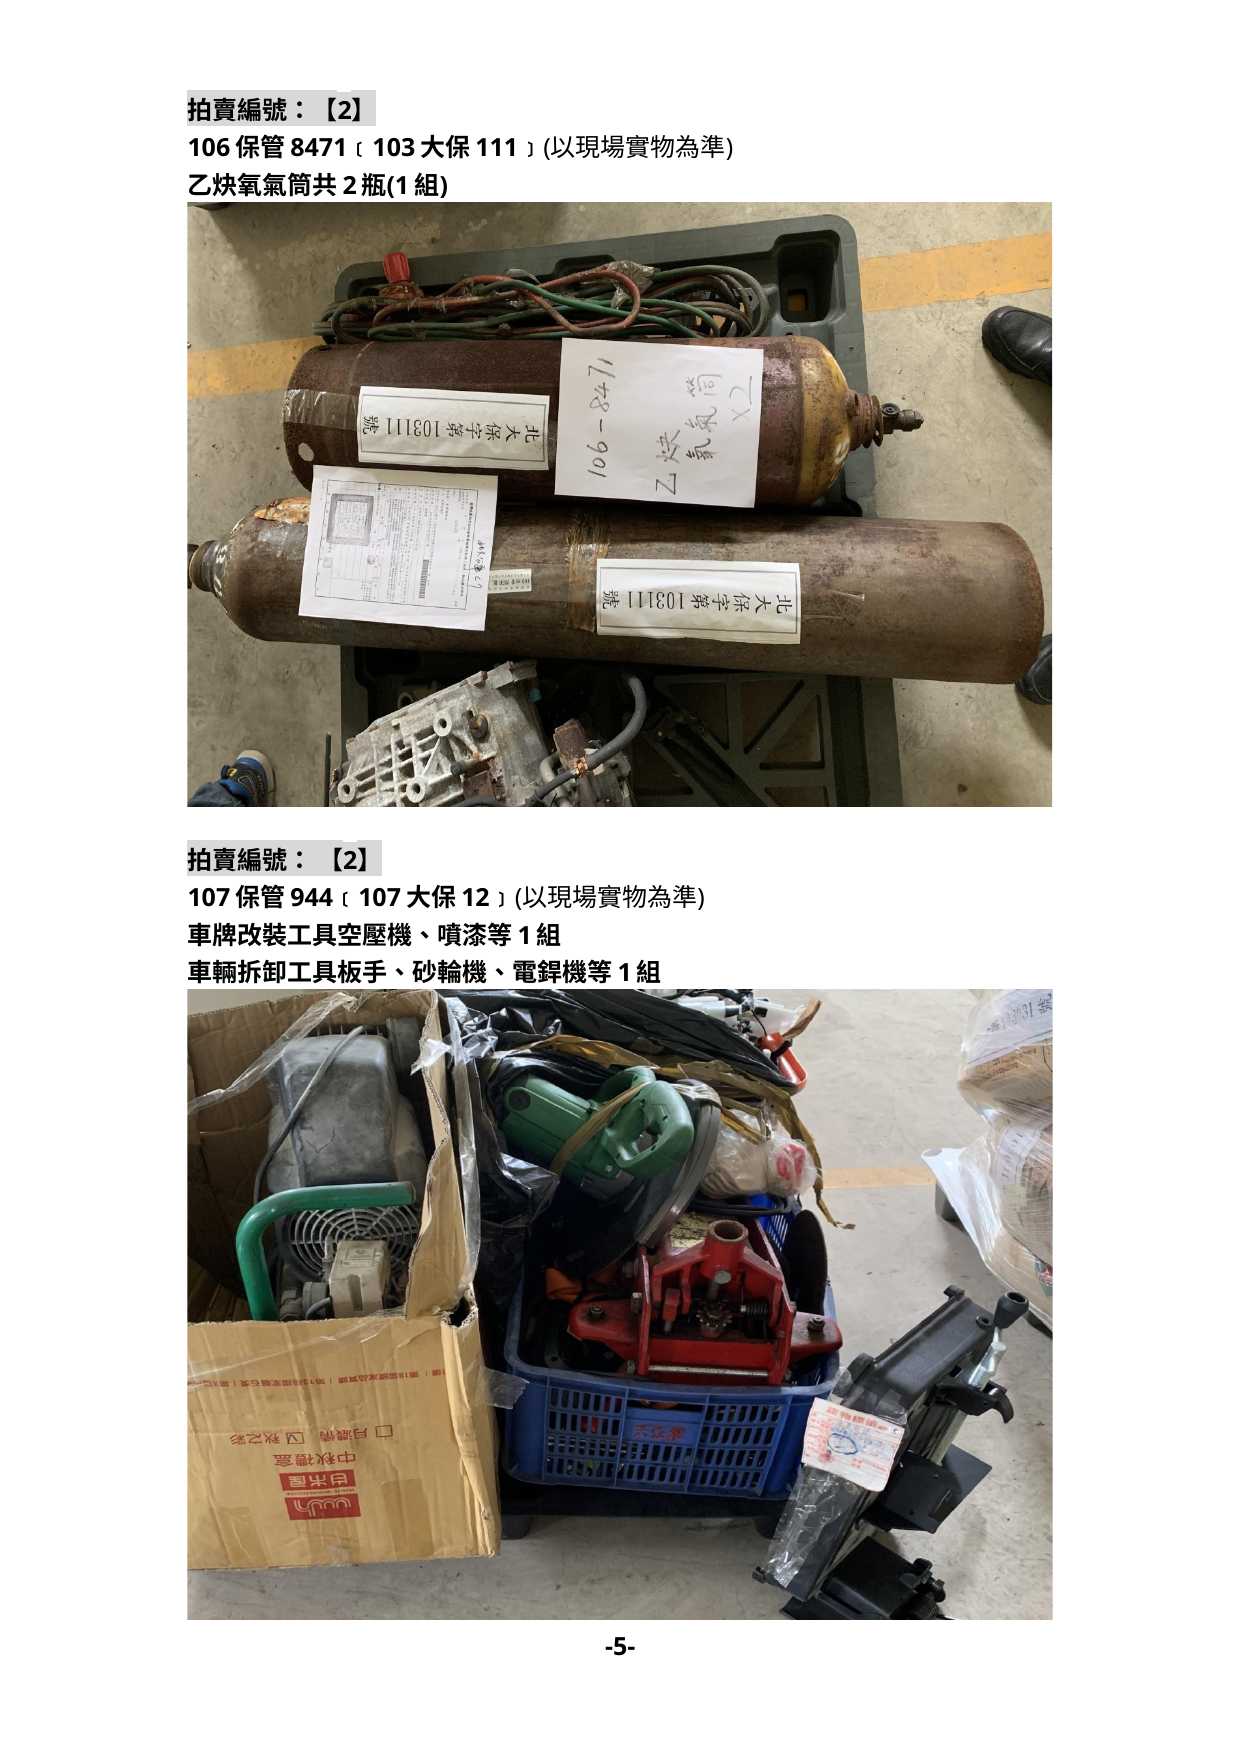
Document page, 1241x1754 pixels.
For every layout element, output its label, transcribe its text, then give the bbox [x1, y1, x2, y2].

text 拍賣編號：【2】 [187, 89, 1053, 127]
picture [187, 202, 1053, 807]
text 107保管944﹝107大保12﹞(以現場實物為準) [187, 877, 1053, 914]
text 拍賣編號： 【2】 [187, 839, 1053, 877]
picture [187, 989, 1053, 1620]
text 106保管8471﹝103大保111﹞(以現場實物為準) 乙炔氧氣筒共2瓶(1組) [187, 127, 1053, 202]
text 車牌改裝工具空壓機、噴漆等1組 車輛拆卸工具板手、砂輪機、電銲機等1組 [187, 914, 1053, 989]
text -5- [187, 1627, 1053, 1664]
